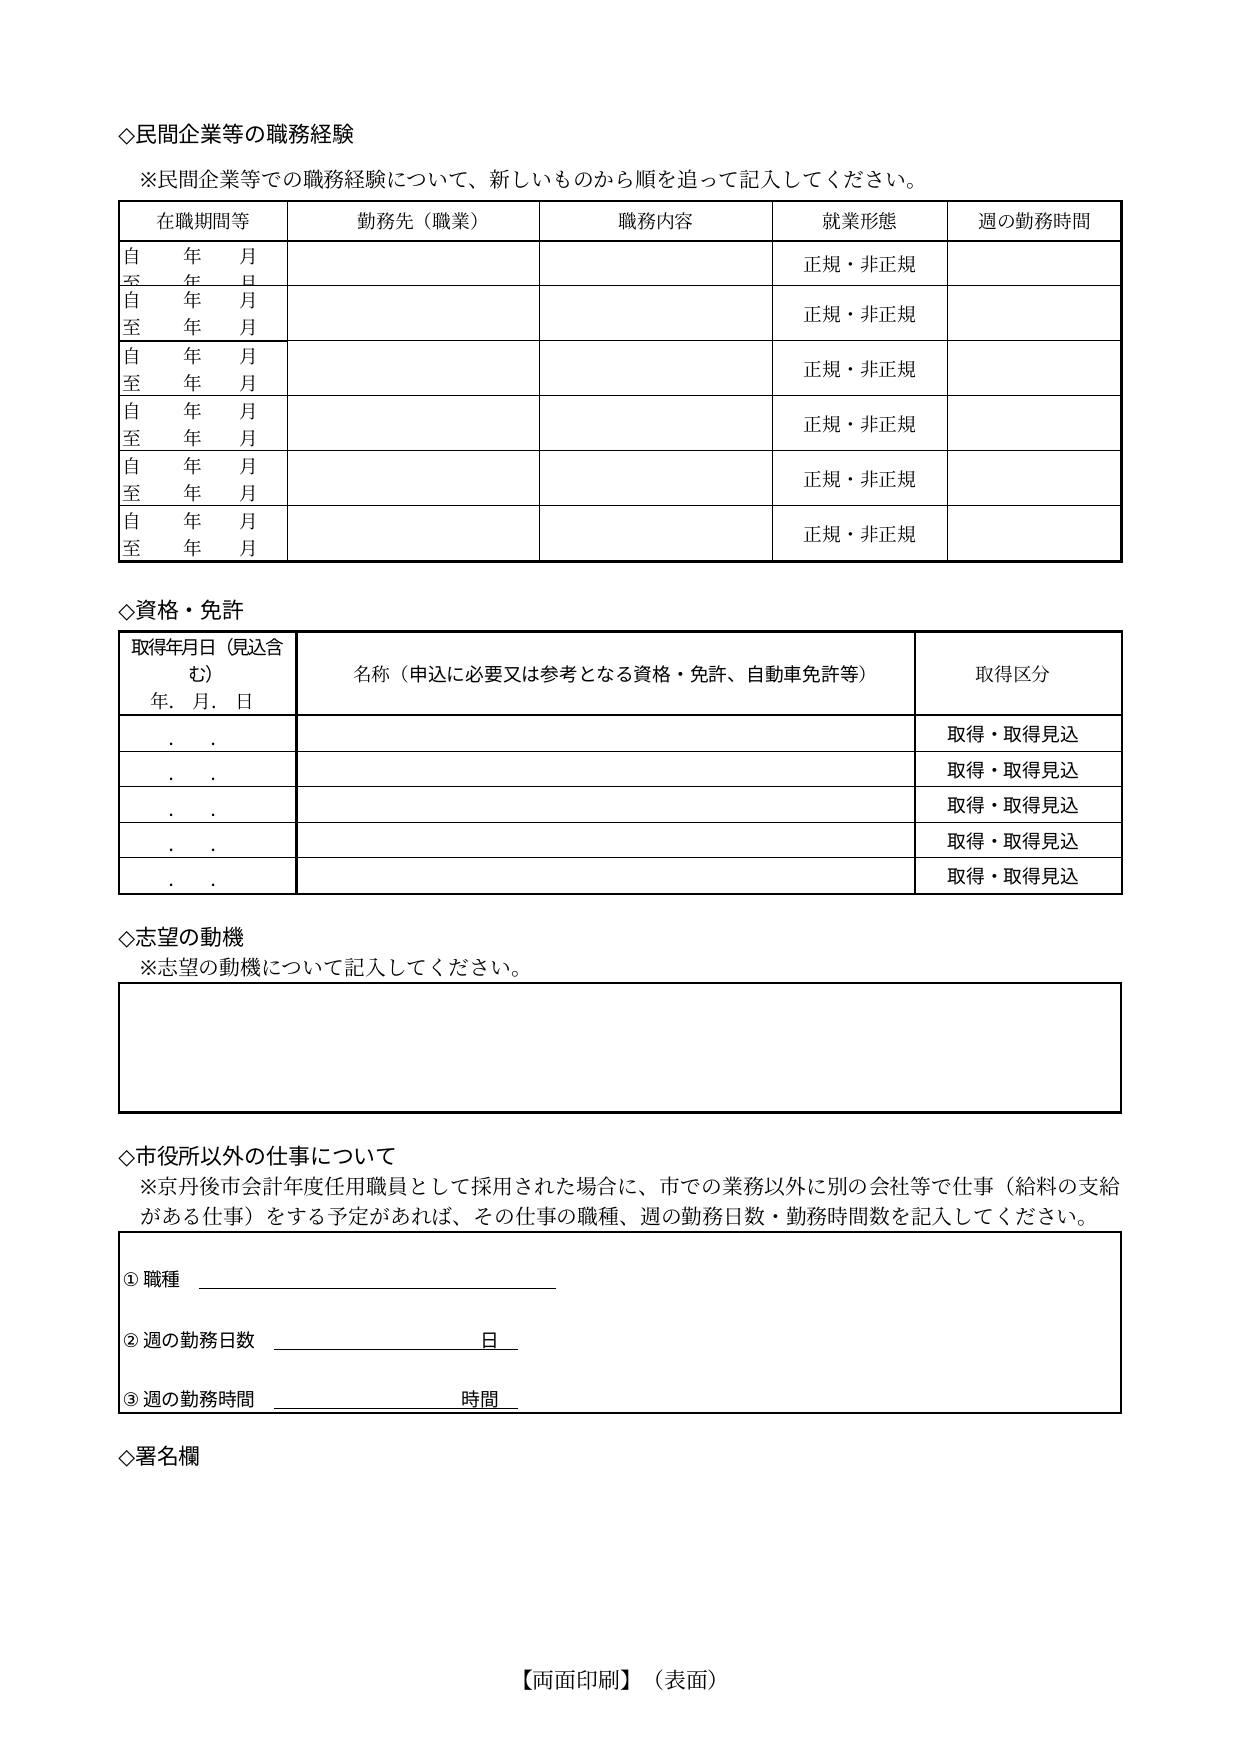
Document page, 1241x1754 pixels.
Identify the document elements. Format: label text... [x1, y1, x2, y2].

table_cell 取得・取得見込 [916, 787, 1121, 822]
table_header ①職種 ②週の勤務日数 日 ③週の勤務時間 時間 [120, 1233, 1120, 1412]
table_cell [948, 396, 1120, 450]
table_header 就業形態 [773, 202, 947, 240]
text ◇資格・免許 [118, 593, 1122, 624]
table_cell 取得・取得見込 [916, 716, 1121, 751]
text ◇署名欄 [118, 1439, 1122, 1471]
table_cell [298, 716, 914, 751]
table_cell [288, 242, 539, 285]
table_header [120, 984, 1120, 1111]
table_cell [540, 286, 772, 340]
table_cell [948, 286, 1120, 340]
table_cell [948, 242, 1120, 285]
table_cell [540, 242, 772, 285]
table_cell 正規・非正規 [773, 242, 947, 285]
table_cell 取得・取得見込 [916, 858, 1121, 892]
text ◇民間企業等の職務経験 [118, 103, 1122, 164]
table_cell . . [120, 858, 295, 892]
table_cell 取得・取得見込 [916, 823, 1121, 857]
text ◇市役所以外の仕事について [118, 1139, 1122, 1171]
table_cell [288, 506, 539, 560]
text ※京丹後市会計年度任用職員として採用された場合に、市での業務以外に別の会社等で仕事（給料の支給がある仕事）をする予定があれば、その仕事の職種、週の勤務日数・勤務時間数を記入してください。 [140, 1171, 1122, 1231]
table_cell [540, 341, 772, 395]
table_header 勤務先（職業） [288, 202, 539, 240]
table_cell [948, 341, 1120, 395]
table_cell 自 年 月 至 年 月 [120, 286, 287, 340]
text ※志望の動機について記入してください。 [140, 952, 1122, 982]
table_header 取得区分 [916, 633, 1121, 714]
text ※民間企業等での職務経験について、新しいものから順を追って記入してください。 [140, 164, 1122, 194]
table_cell 正規・非正規 [773, 341, 947, 395]
table_cell [540, 396, 772, 450]
table_cell [288, 451, 539, 505]
text ◇志望の動機 [118, 920, 1122, 952]
table_cell 自 年 月 至 年 月 [120, 451, 287, 505]
table_cell . . [120, 823, 295, 857]
table_cell [948, 451, 1120, 505]
table_cell [298, 858, 914, 892]
table_cell [298, 752, 914, 786]
table_header 職務内容 [540, 202, 772, 240]
table_header 取得年月日（見込含む） 年. 月. 日 [120, 633, 295, 714]
table_cell 正規・非正規 [773, 451, 947, 505]
table_cell [288, 341, 539, 395]
table_cell 正規・非正規 [773, 396, 947, 450]
table_cell [948, 506, 1120, 560]
table_cell [288, 286, 539, 340]
table_cell . . [120, 716, 295, 751]
table_header 週の勤務時間 [948, 202, 1120, 240]
table_cell 取得・取得見込 [916, 752, 1121, 786]
table_cell 自 年 月 至 年 月 [120, 242, 287, 285]
table_cell 正規・非正規 [773, 286, 947, 340]
table_cell 自 年 月 至 年 月 [120, 506, 287, 560]
table_cell 正規・非正規 [773, 506, 947, 560]
table_cell [298, 787, 914, 822]
table_header 名称（申込に必要又は参考となる資格・免許、自動車免許等） [298, 633, 914, 714]
table_cell [540, 506, 772, 560]
table_header 在職期間等 [120, 202, 287, 240]
table_cell . . [120, 752, 295, 786]
table_cell 自 年 月 至 年 月 [120, 396, 287, 450]
table_cell 自 年 月 至 年 月 [120, 342, 287, 395]
table_cell . . [120, 787, 295, 822]
table_cell [540, 451, 772, 505]
table_cell [298, 823, 914, 857]
table_cell [288, 396, 539, 450]
